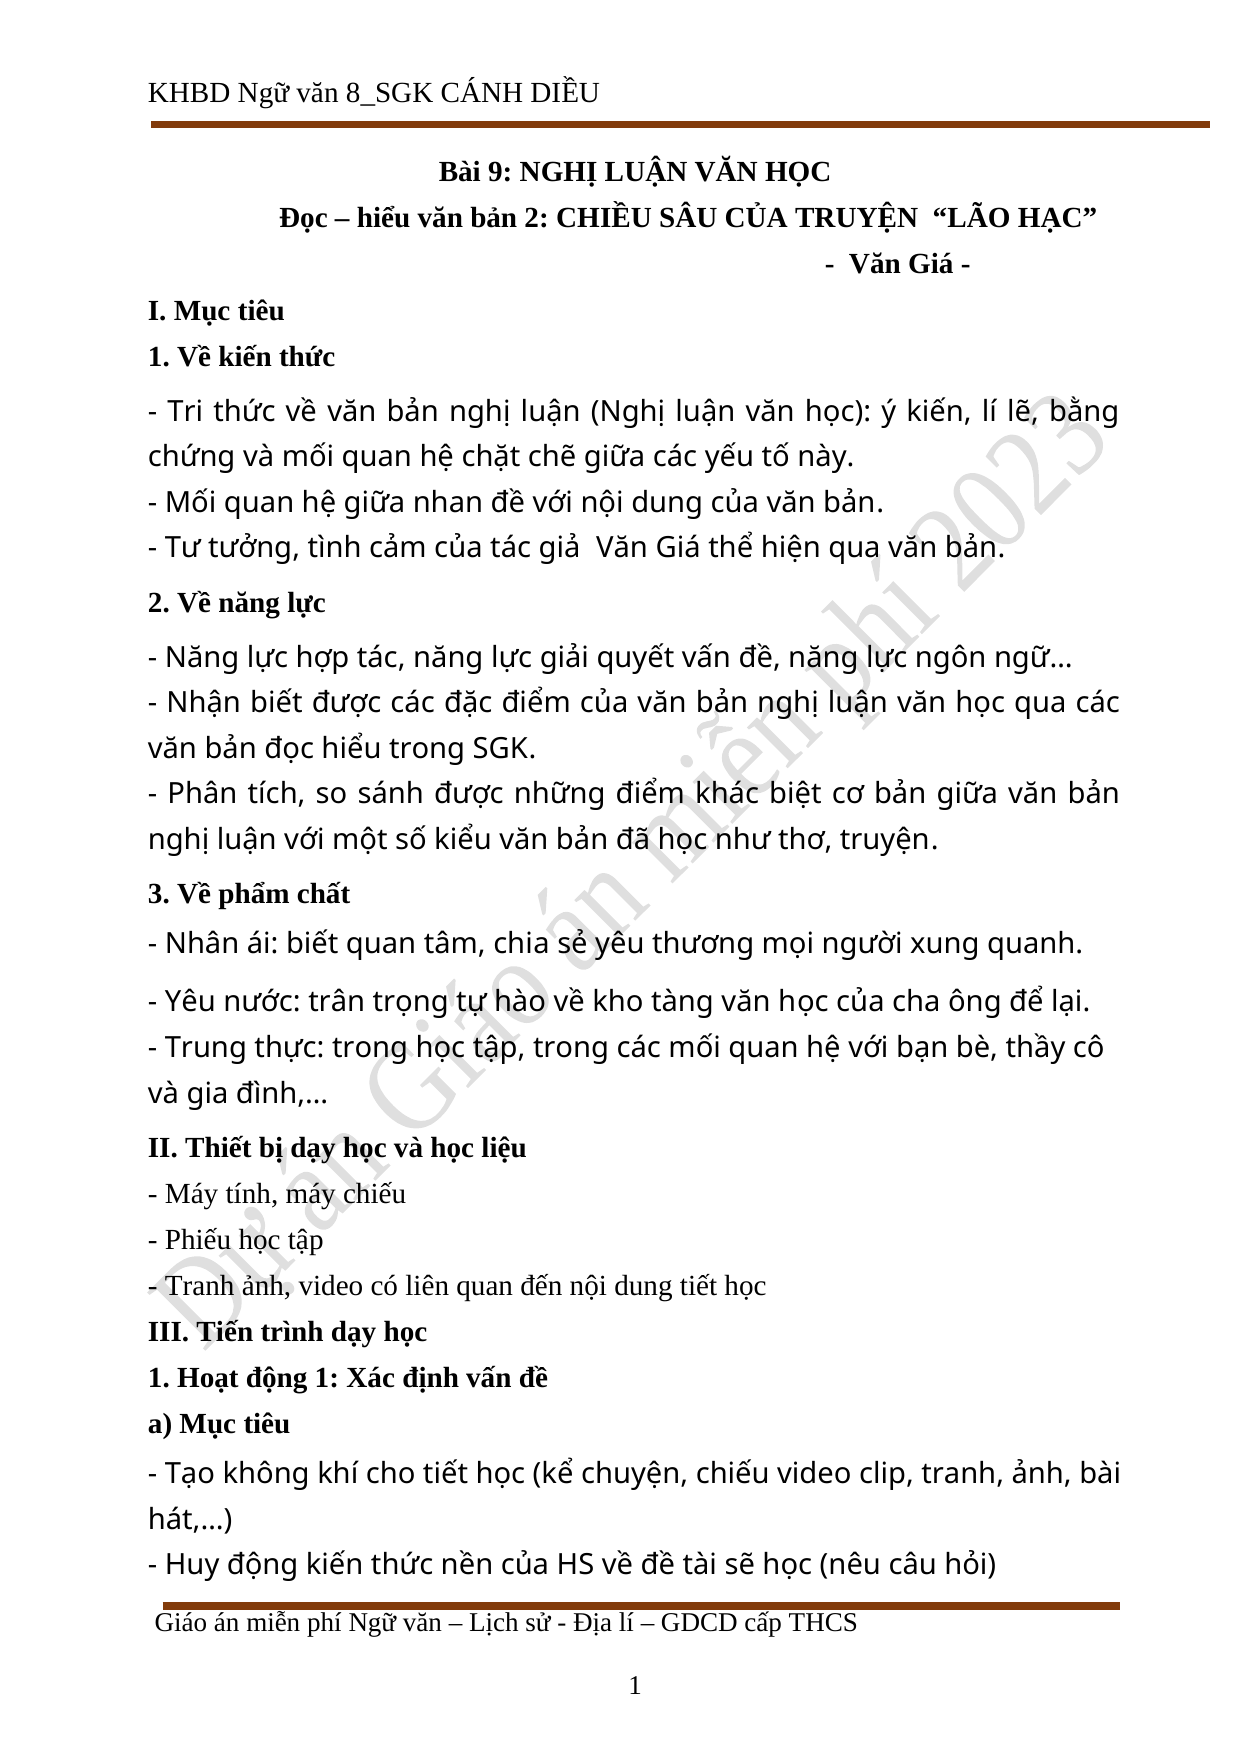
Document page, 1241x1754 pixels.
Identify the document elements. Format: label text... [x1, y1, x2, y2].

text - Phân tích, so sánh được những điểm khác biệt cơ bản giữa văn bản nghị luận với một số kiểu văn bản đã học như thơ, truyện. [148, 773, 1122, 858]
text 3. Về phẩm chất [148, 876, 1122, 910]
text 1. Hoạt động 1: Xác định vấn đề [148, 1360, 1122, 1394]
text - Trung thực: trong học tập, trong các mối quan hệ với bạn bè, thầy cô và gia đình,… [148, 1026, 1122, 1112]
text III. Tiến trình dạy học [148, 1314, 1122, 1348]
text - Phiếu học tập [148, 1222, 1122, 1256]
text - Yêu nước: trân trọng tự hào về kho tàng văn học của cha ông để lại. [148, 981, 1122, 1020]
text - Nhận biết được các đặc điểm của văn bản nghị luận văn học qua các văn bản đọc hiểu trong SGK. [148, 681, 1122, 767]
text Đọc – hiểu văn bản 2: CHIỀU SÂU CỦA TRUYỆN “LÃO HẠC” [148, 201, 1122, 234]
text - Tri thức về văn bản nghị luận (Nghị luận văn học): ý kiến, lí lẽ, bằng chứng và mối quan hệ chặt chẽ giữa các yếu tố này. [148, 390, 1122, 475]
text - Huy động kiến thức nền của HS về đề tài sẽ học (nêu câu hỏi) [148, 1543, 1122, 1583]
text - Năng lực hợp tác, năng lực giải quyết vấn đề, năng lực ngôn ngữ… [148, 636, 1122, 676]
text - Tranh ảnh, video có liên quan đến nội dung tiết học [148, 1268, 1122, 1302]
text - Mối quan hệ giữa nhan đề với nội dung của văn bản. [148, 481, 1122, 521]
text - Nhân ái: biết quan tâm, chia sẻ yêu thương mọi người xung quanh. [148, 922, 1122, 962]
text II. Thiết bị dạy học và học liệu [148, 1130, 1122, 1163]
text 1. Về kiến thức [148, 339, 1122, 372]
text a) Mục tiêu [148, 1406, 1122, 1440]
text - Tư tưởng, tình cảm của tác giả Văn Giá thể hiện qua văn bản. [148, 527, 1122, 566]
text - Tạo không khí cho tiết học (kể chuyện, chiếu video clip, tranh, ảnh, bài hát,…) [148, 1452, 1122, 1538]
text Bài 9: NGHỊ LUẬN VĂN HỌC [148, 154, 1122, 188]
text I. Mục tiêu [148, 293, 1122, 326]
text - Văn Giá - [148, 247, 1122, 280]
text 2. Về năng lực [148, 585, 1122, 618]
text - Máy tính, máy chiếu [148, 1176, 1122, 1209]
